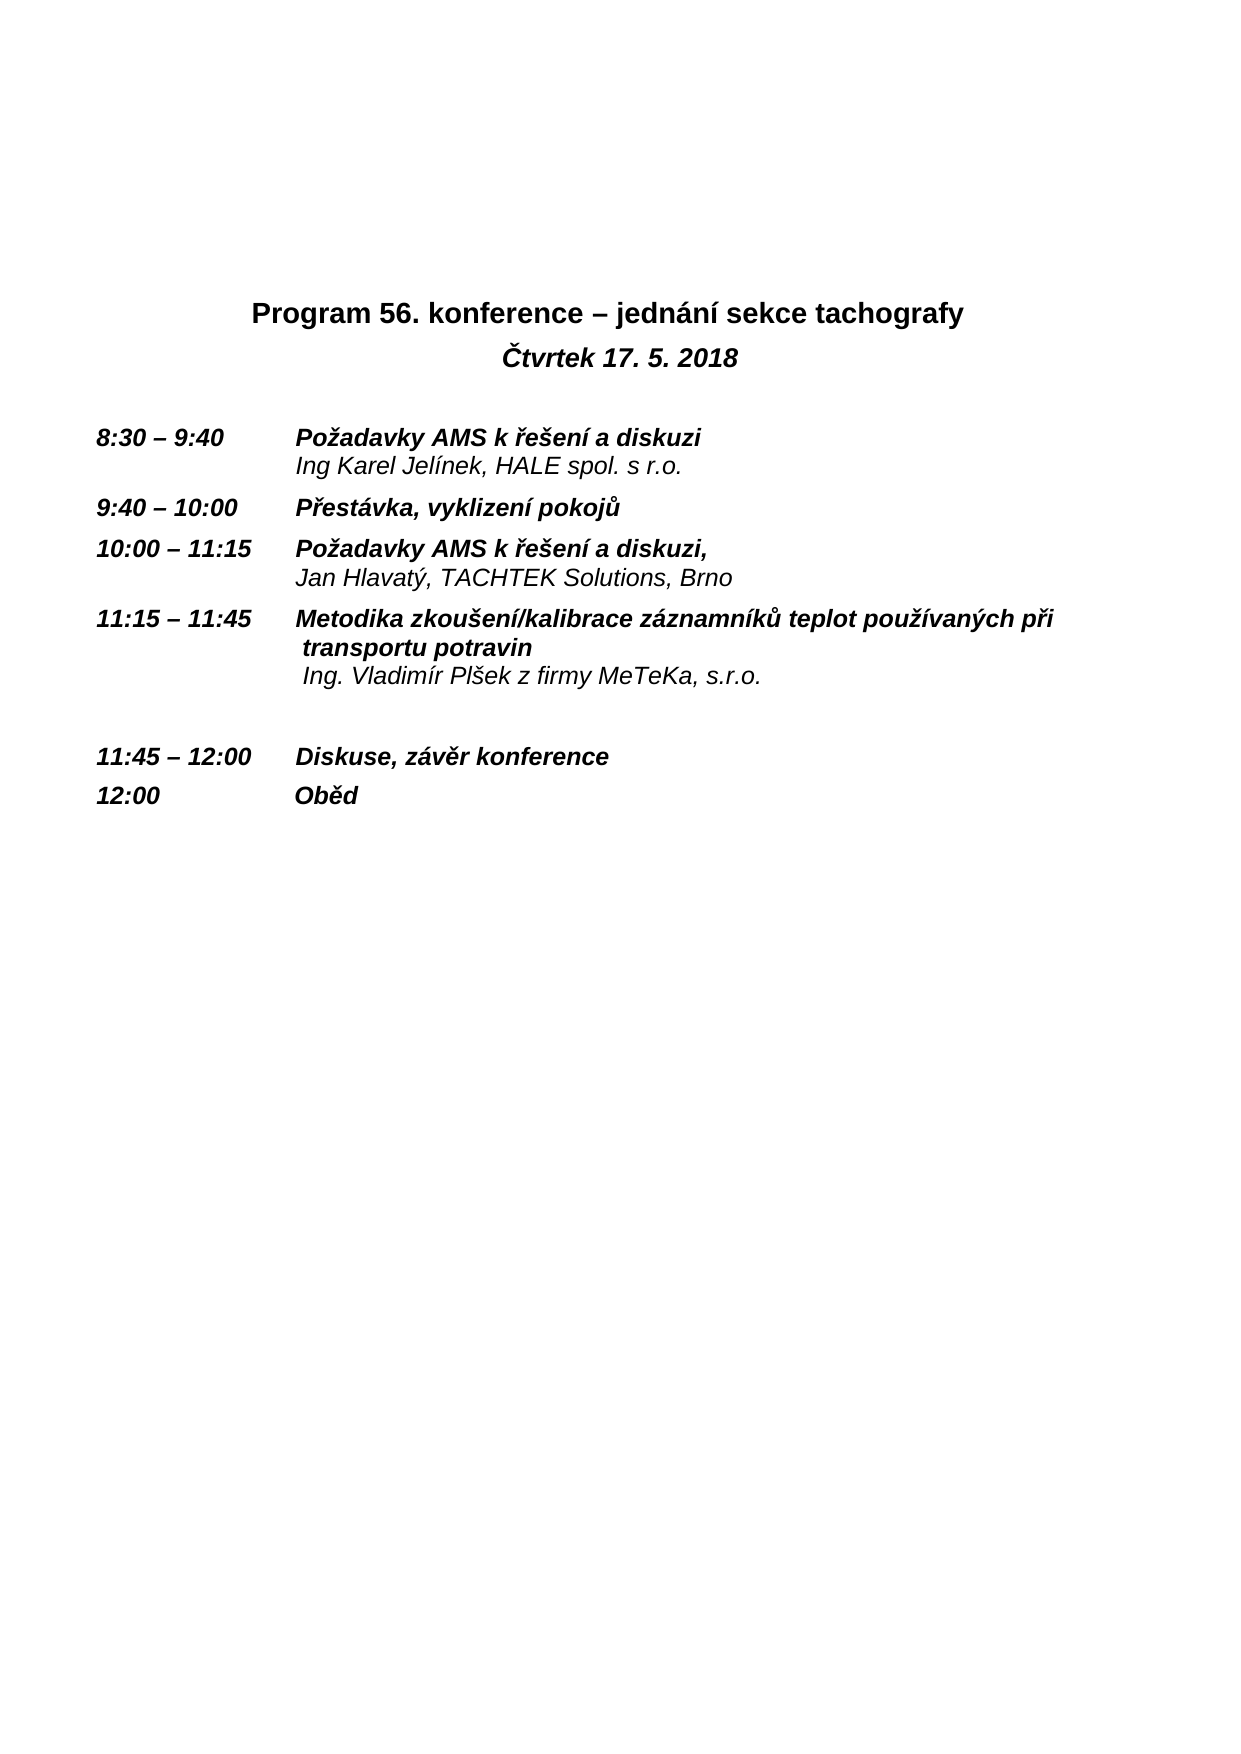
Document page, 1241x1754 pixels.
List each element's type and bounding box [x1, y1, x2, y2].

table_cell [89, 118, 1151, 1603]
